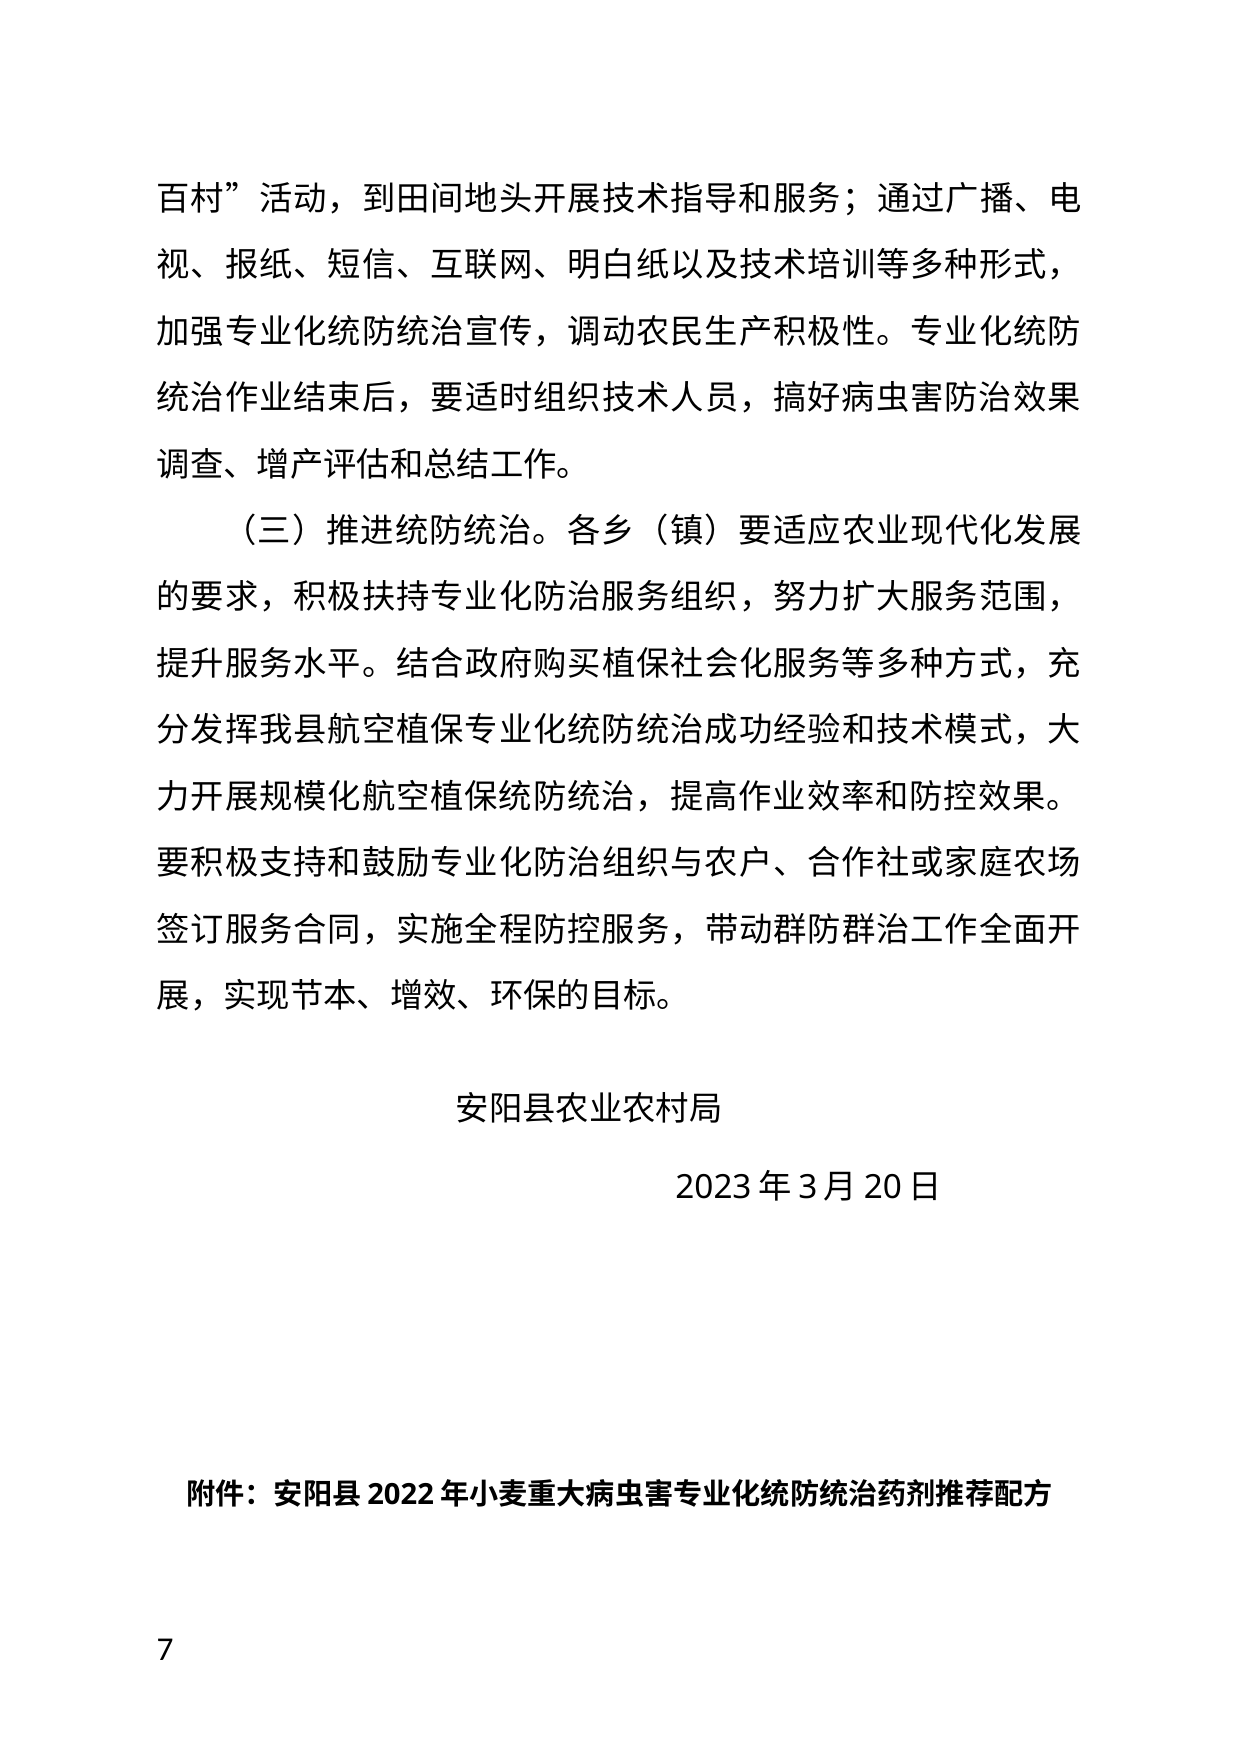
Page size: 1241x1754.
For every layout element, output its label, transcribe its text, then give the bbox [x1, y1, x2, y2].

text （三）推进统防统治。各乡（镇）要适应农业现代化发展的要求，积极扶持专业化防治服务组织，努力扩大服务范围，提升服务水平。结合政府购买植保社会化服务等多种方式，充分发挥我县航空植保专业化统防统治成功经验和技术模式，大力开展规模化航空植保统防统治，提高作业效率和防控效果。要积极支持和鼓励专业化防治组织与农户、合作社或家庭农场签订服务合同，实施全程防控服务，带动群防群治工作全面开展，实现节本、增效、环保的目标。 [156, 495, 1082, 1026]
text 附件：安阳县2022年小麦重大病虫害专业化统防统治药剂推荐配方 [156, 1459, 1082, 1525]
text 2023年3月20日 [156, 1151, 1082, 1218]
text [156, 162, 1082, 495]
text 安阳县农业农村局 [156, 1072, 1082, 1139]
